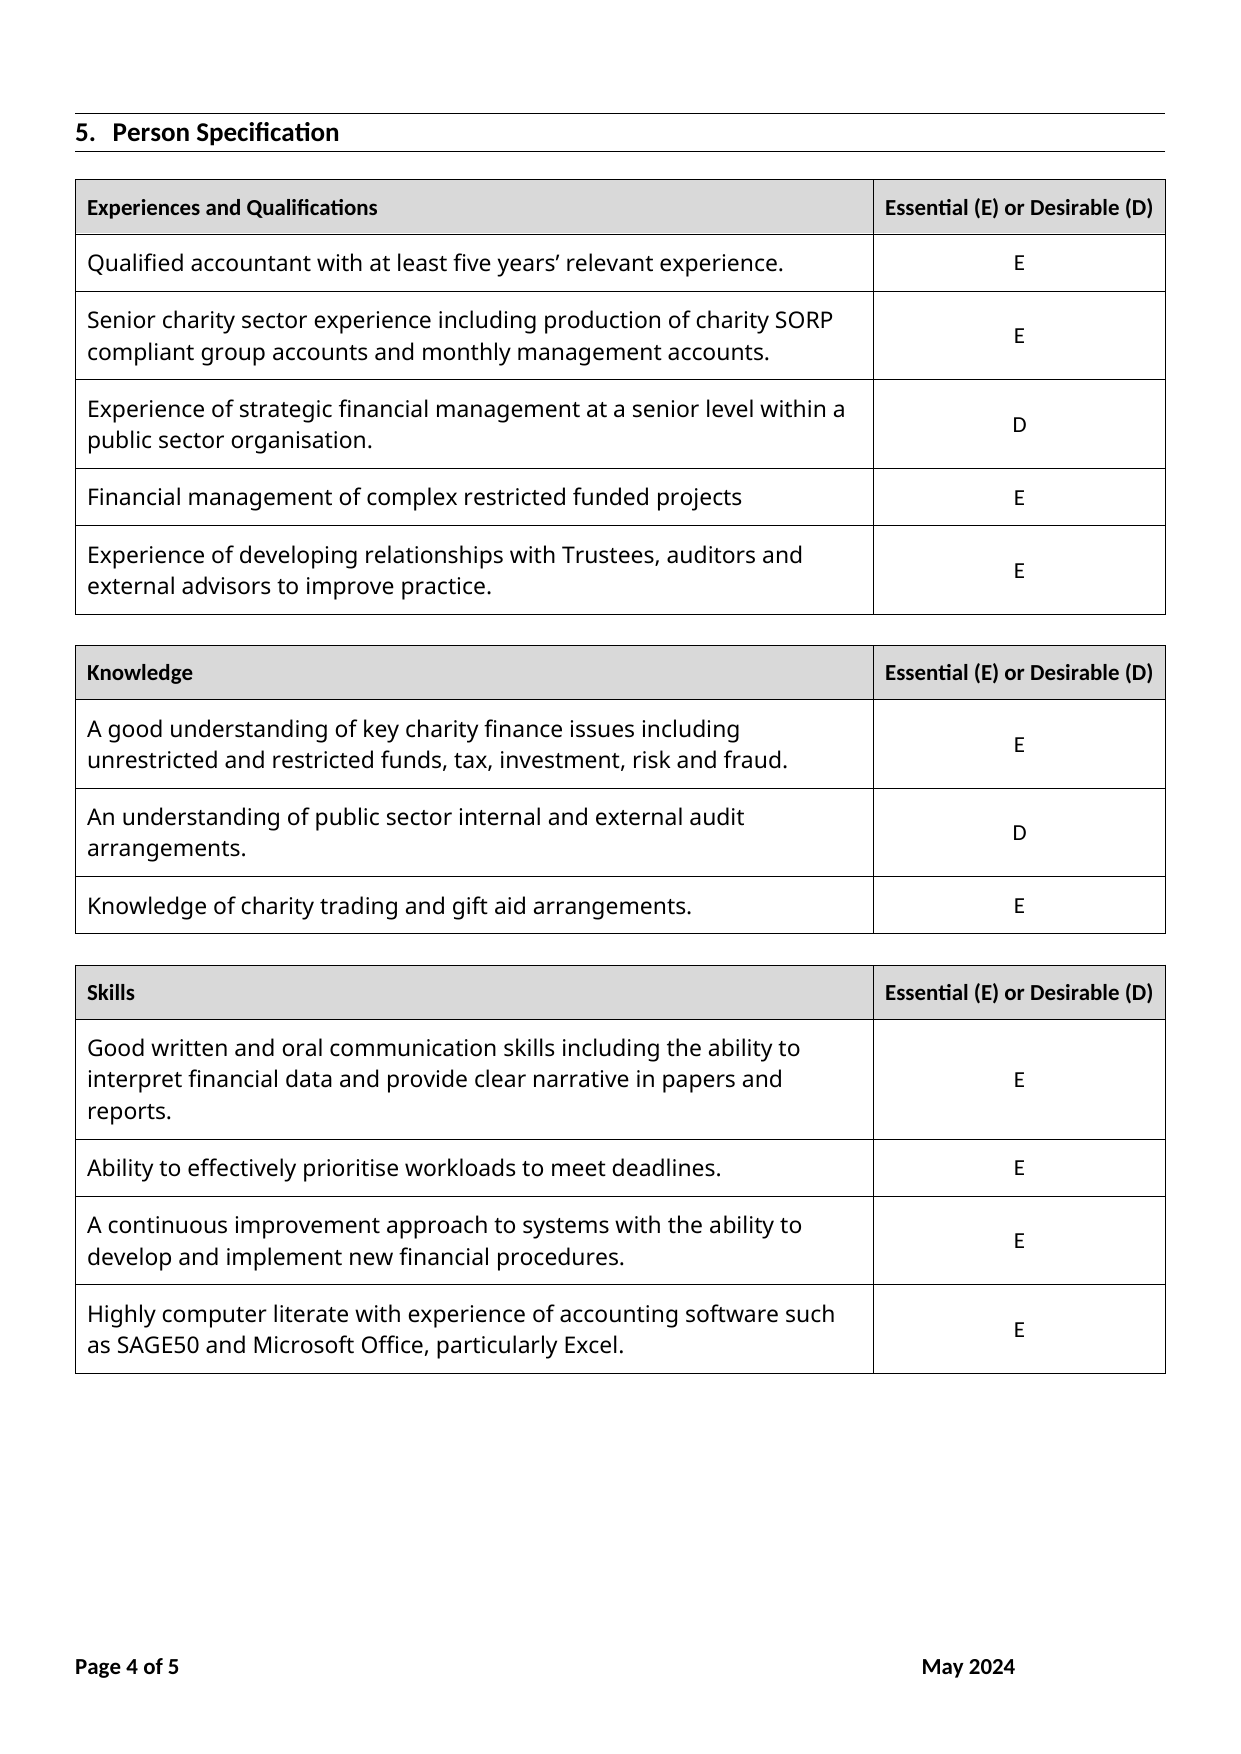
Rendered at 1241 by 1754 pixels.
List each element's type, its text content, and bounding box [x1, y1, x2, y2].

table_cell E [874, 1197, 1165, 1284]
table_cell E [874, 1020, 1165, 1138]
table_cell E [874, 469, 1165, 525]
table_cell An understanding of public sector internal and external audit arrangements. [76, 789, 873, 876]
table_cell E [874, 700, 1165, 787]
table_cell D [874, 380, 1165, 468]
subtitle Person Specification [75, 114, 1165, 151]
table_cell Ability to effectively prioritise workloads to meet deadlines. [76, 1140, 873, 1196]
table_cell D [874, 789, 1165, 876]
table_cell E [874, 877, 1165, 933]
table_cell E [874, 292, 1165, 379]
table_cell Qualified accountant with at least five years’ relevant experience. [76, 235, 873, 291]
table_cell Good written and oral communication skills including the ability to interpret financial data and provide clear narrative in papers and reports. [76, 1020, 873, 1138]
table_header Skills [76, 966, 873, 1019]
table_cell Experience of developing relationships with Trustees, auditors and external advisors to improve practice. [76, 526, 873, 614]
table_header Essential (E) or Desirable (D) [874, 646, 1165, 699]
table_header Essential (E) or Desirable (D) [874, 966, 1165, 1019]
table_cell E [874, 1285, 1165, 1373]
table_cell Knowledge of charity trading and gift aid arrangements. [76, 877, 873, 933]
table_cell A continuous improvement approach to systems with the ability to develop and implement new financial procedures. [76, 1197, 873, 1284]
table_cell Senior charity sector experience including production of charity SORP compliant group accounts and monthly management accounts. [76, 292, 873, 379]
table_cell Highly computer literate with experience of accounting software such as SAGE50 and Microsoft Office, particularly Excel. [76, 1285, 873, 1373]
table_header Knowledge [76, 646, 873, 699]
table_cell Financial management of complex restricted funded projects [76, 469, 873, 525]
table_cell E [874, 235, 1165, 291]
table_cell E [874, 526, 1165, 614]
table_cell Experience of strategic financial management at a senior level within a public sector organisation. [76, 380, 873, 468]
table_cell E [874, 1140, 1165, 1196]
table_cell A good understanding of key charity finance issues including unrestricted and restricted funds, tax, investment, risk and fraud. [76, 700, 873, 787]
table_header Experiences and Qualifications [76, 180, 873, 233]
table_header Essential (E) or Desirable (D) [874, 180, 1165, 233]
